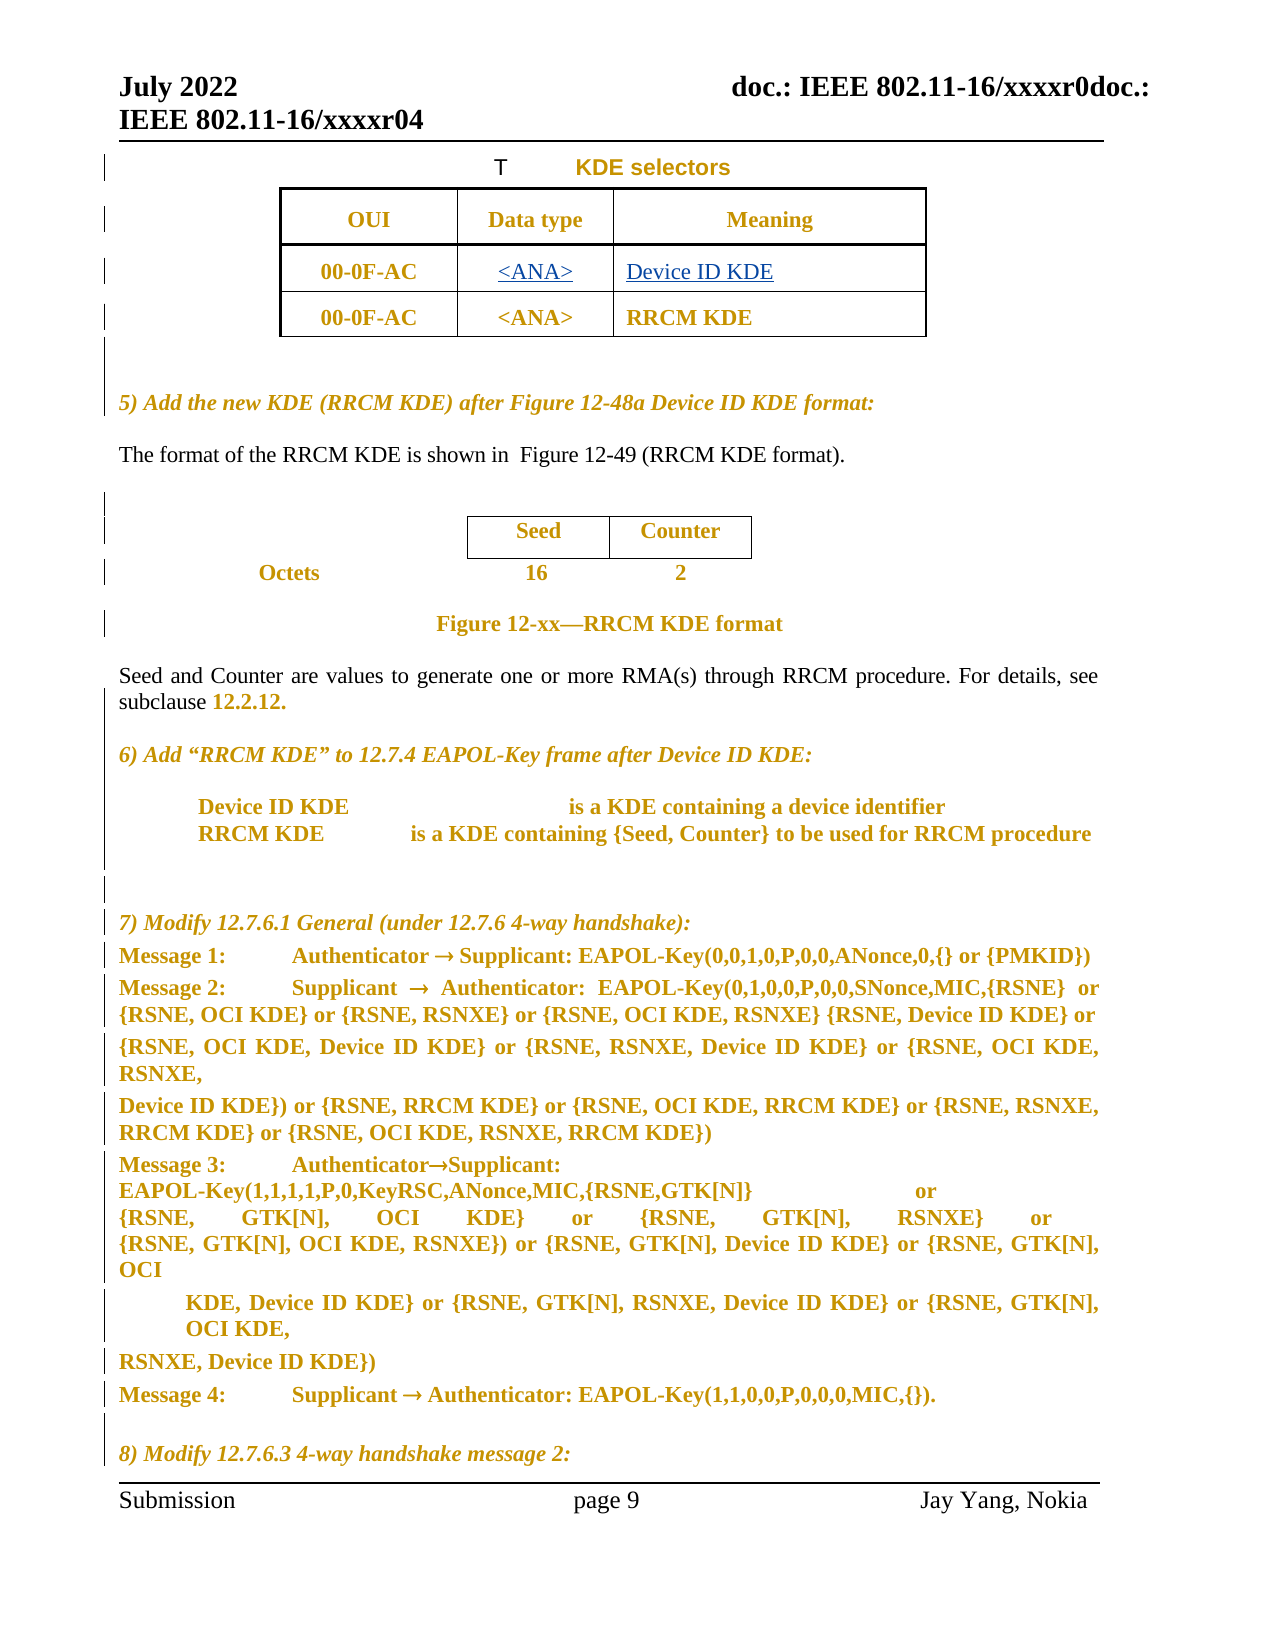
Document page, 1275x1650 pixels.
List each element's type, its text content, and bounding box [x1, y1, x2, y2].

text Message 3: AuthenticatorSupplicant: EAPOL-Key(1,1,1,1,P,0,KeyRSC,ANonce,MIC,{RSNE,GTK[N]} or {RSNE, GTK[N], OCI KDE} or {RSNE, GTK[N], RSNXE} or {RSNE, GTK[N], OCI KDE, RSNXE}) or {RSNE, GTK[N], Device ID KDE} or {RSNE, GTK[N], OCI [119, 1151, 1100, 1283]
list Device ID KDE is a KDE containing a device identifier [119, 793, 1100, 820]
table_cell OUI [282, 190, 457, 243]
table_cell Meaning [614, 190, 925, 243]
table_cell RRCM KDE [614, 292, 925, 336]
text 5) Add the new KDE (RRCM KDE) after Figure 12-48a Device ID KDE format: [119, 389, 1100, 416]
text KDE, Device ID KDE} or {RSNE, GTK[N], RSNXE, Device ID KDE} or {RSNE, GTK[N], OCI KDE, [185, 1289, 1100, 1342]
text {RSNE, OCI KDE, Device ID KDE} or {RSNE, RSNXE, Device ID KDE} or {RSNE, OCI KDE, RSNXE, [119, 1033, 1100, 1086]
table_cell [458, 246, 613, 291]
text RSNXE, Device ID KDE}) [119, 1348, 1100, 1374]
text Message 1: Authenticator  Supplicant: EAPOL-Key(0,0,1,0,P,0,0,ANonce,0,{} or {PMKID}) [119, 942, 1100, 968]
text 6) Add “RRCM KDE” to 12.7.4 EAPOL-Key frame after Device ID KDE: [119, 741, 1100, 767]
text Device ID KDE}) or {RSNE, RRCM KDE} or {RSNE, OCI KDE, RRCM KDE} or {RSNE, RSNXE, RRCM KDE} or {RSNE, OCI KDE, RSNXE, RRCM KDE}) [119, 1092, 1100, 1145]
text Seed and Counter are values to generate one or more RMA(s) through RRCM procedure. For details, see subclause 12.2.12. [119, 662, 1100, 714]
title Figure 12-xx—RRCM KDE format [119, 610, 1100, 637]
table_cell [614, 246, 925, 291]
text Octets 16 2 [119, 559, 1100, 585]
text Message 2: Supplicant  Authenticator: EAPOL-Key(0,1,0,0,P,0,0,SNonce,MIC,{RSNE} or {RSNE, OCI KDE} or {RSNE, RSNXE} or {RSNE, OCI KDE, RSNXE} {RSNE, Device ID KDE} or [119, 974, 1100, 1027]
table_cell 00-0F-AC [282, 246, 457, 291]
table_header KDE selectors [293, 142, 938, 187]
table_header Seed [468, 517, 609, 558]
table_cell Data type [458, 190, 613, 243]
table_cell 00-0F-AC [282, 292, 457, 336]
list RRCM KDE is a KDE containing {Seed, Counter} to be used for RRCM procedure [119, 820, 1100, 846]
text 8) Modify 12.7.6.3 4-way handshake message 2: [119, 1440, 1100, 1466]
text 7) Modify 12.7.6.1 General (under 12.7.6 4-way handshake): [119, 909, 1100, 935]
text Message 4: Supplicant  Authenticator: EAPOL-Key(1,1,0,0,P,0,0,0,MIC,{}). [119, 1381, 1100, 1407]
text The format of the RRCM KDE is shown in Figure 12-49 (RRCM KDE format). [119, 441, 1100, 467]
table_cell <ANA> [458, 292, 613, 336]
table_header Counter [610, 517, 751, 558]
